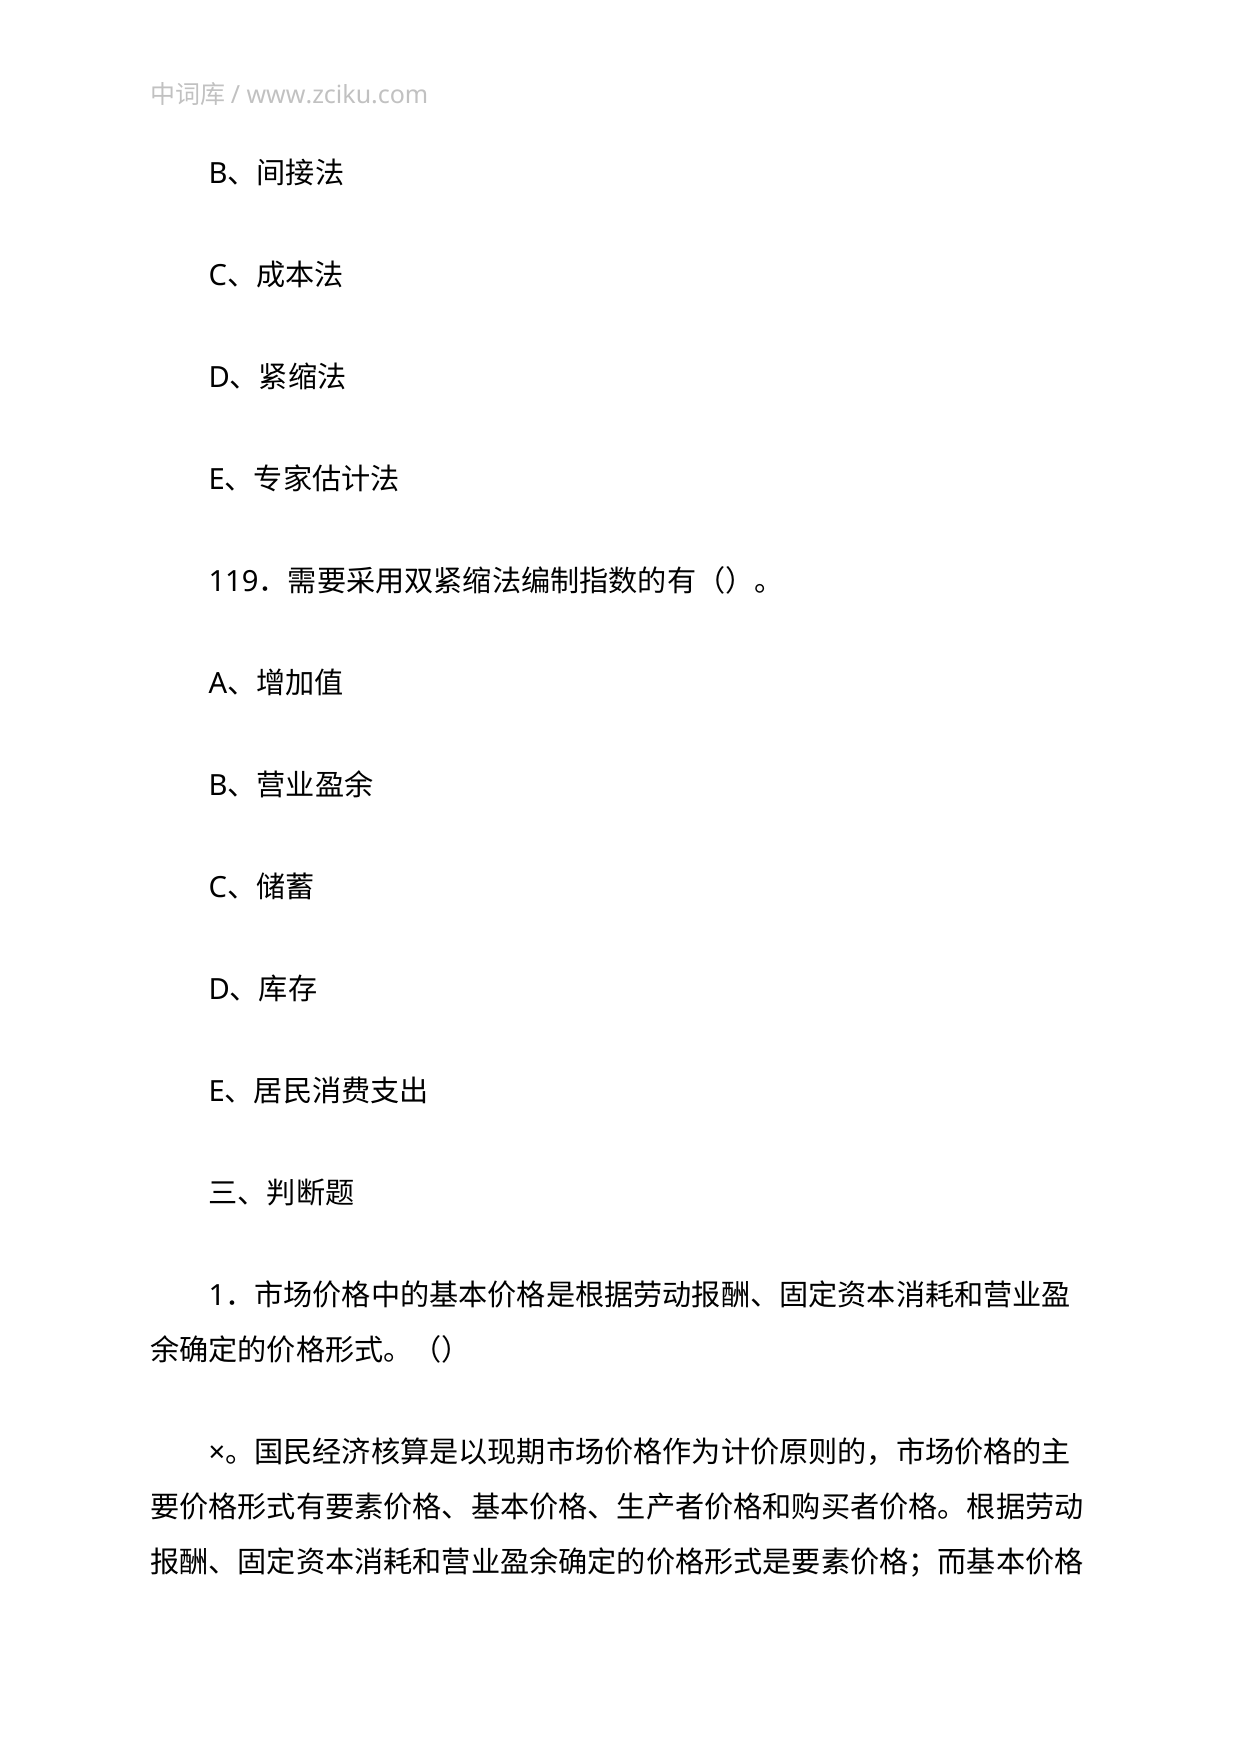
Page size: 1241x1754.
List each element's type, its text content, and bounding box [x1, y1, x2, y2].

text 1．市场价格中的基本价格是根据劳动报酬、固定资本消耗和营业盈余确定的价格形式。（） [150, 1272, 1090, 1369]
text B、营业盈余 [150, 762, 1090, 804]
text E、专家估计法 [150, 456, 1090, 498]
text 119．需要采用双紧缩法编制指数的有（）。 [150, 558, 1090, 600]
text E、居民消费支出 [150, 1068, 1090, 1110]
text C、储蓄 [150, 864, 1090, 906]
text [150, 1428, 1090, 1581]
text D、库存 [150, 966, 1090, 1008]
text 三、判断题 [150, 1170, 1090, 1212]
text A、增加值 [150, 660, 1090, 702]
text B、间接法 [150, 150, 1090, 192]
text C、成本法 [150, 252, 1090, 294]
text D、紧缩法 [150, 354, 1090, 396]
